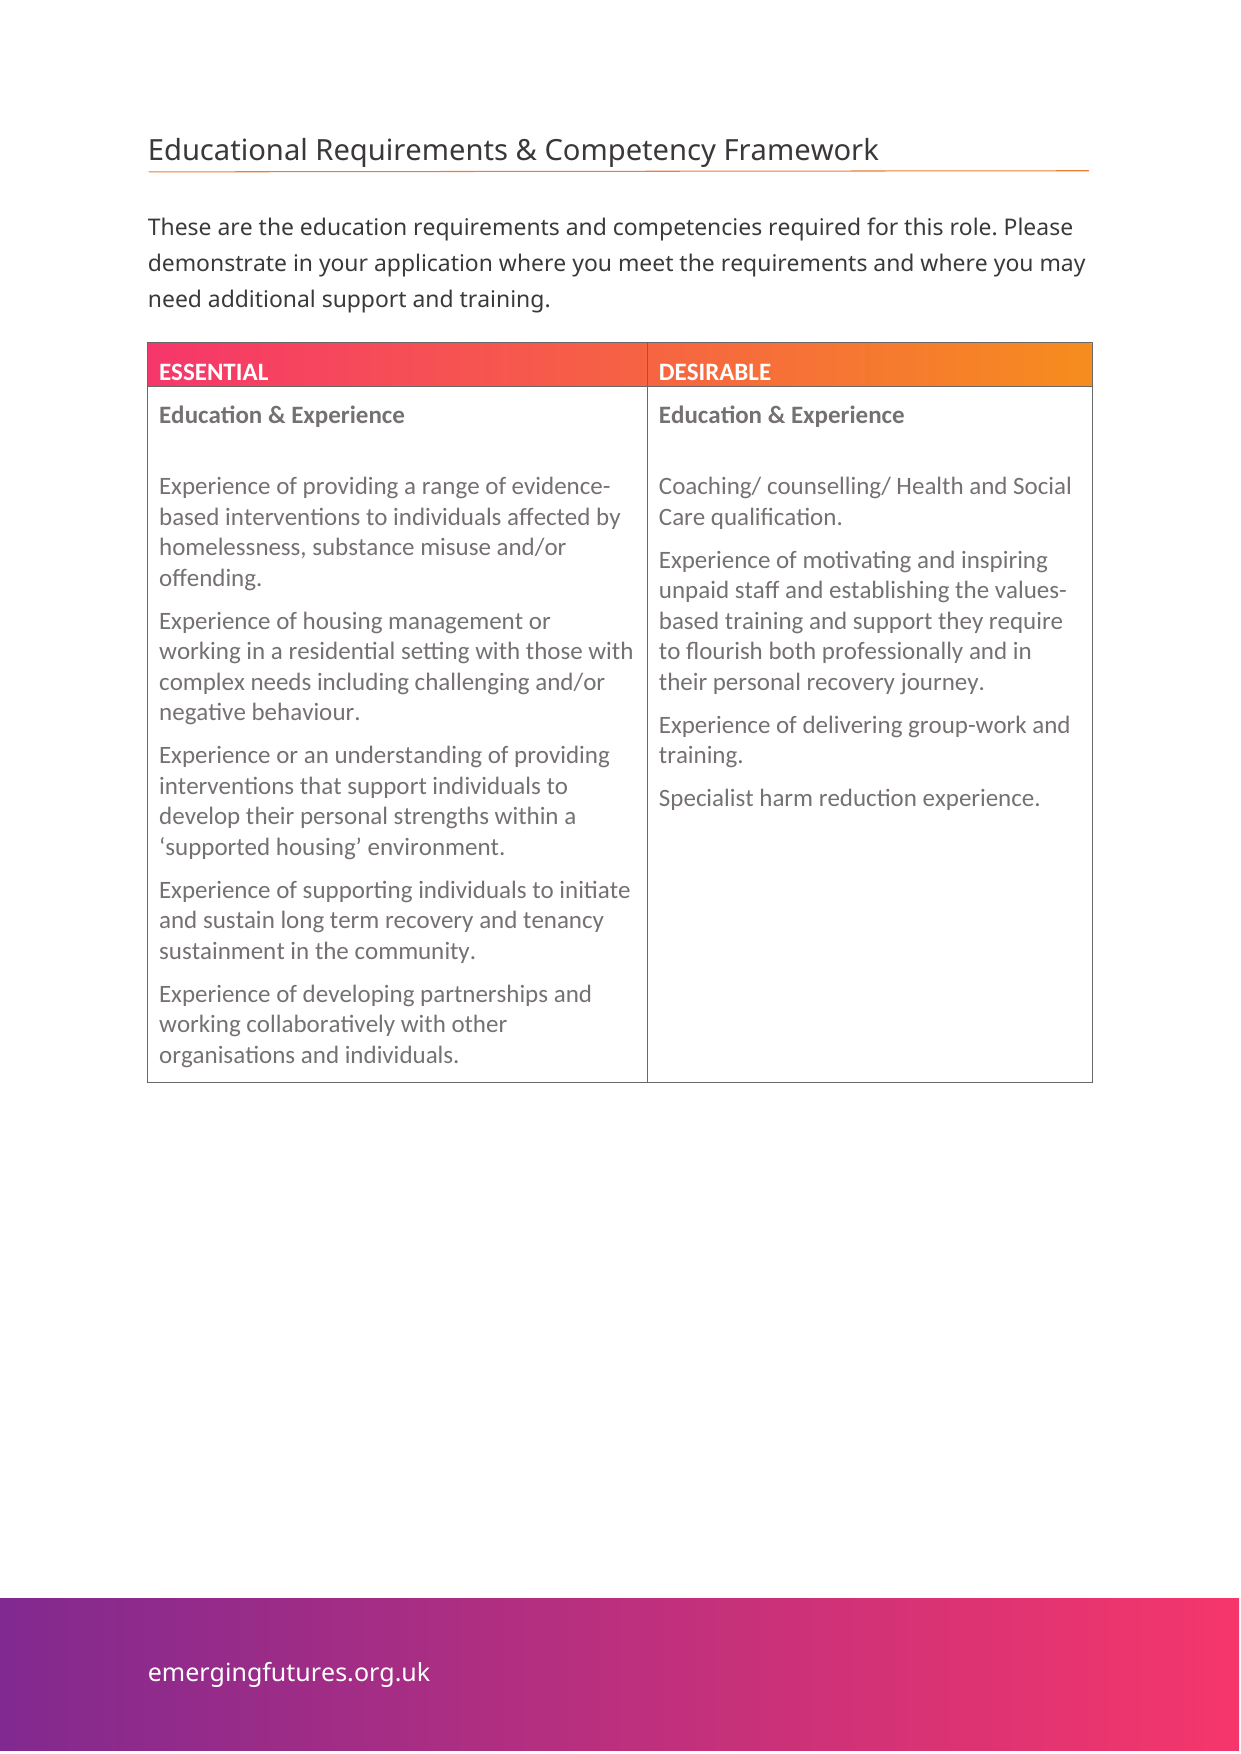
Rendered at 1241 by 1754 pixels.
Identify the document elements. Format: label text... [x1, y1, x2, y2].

table_header DESIRABLE [648, 343, 1092, 386]
table_cell Education & Experience Experience of providing a range of evidence-based interventions to individuals affected by homelessness, substance misuse and/or offending. Experience of housing management or working in a residential setting with those with complex needs including challenging and/or negative behaviour. Experience or an understanding of providing interventions that support individuals to develop their personal strengths within a ‘supported housing’ environment. Experience of supporting individuals to initiate and sustain long term recovery and tenancy sustainment in the community. Experience of developing partnerships and working collaboratively with other organisations and individuals. [148, 387, 647, 1082]
table_cell Education & Experience Coaching/ counselling/ Health and Social Care qualification. Experience of motivating and inspiring unpaid staff and establishing the values-based training and support they require to flourish both professionally and in their personal recovery journey. Experience of delivering group-work and training. Specialist harm reduction experience. [648, 387, 1092, 1082]
table_header ESSENTIAL [148, 343, 647, 386]
text Educational Requirements & Competency Framework [148, 129, 1092, 169]
text These are the education requirements and competencies required for this role. Please demonstrate in your application where you meet the requirements and where you may need additional support and training. [148, 211, 1092, 314]
